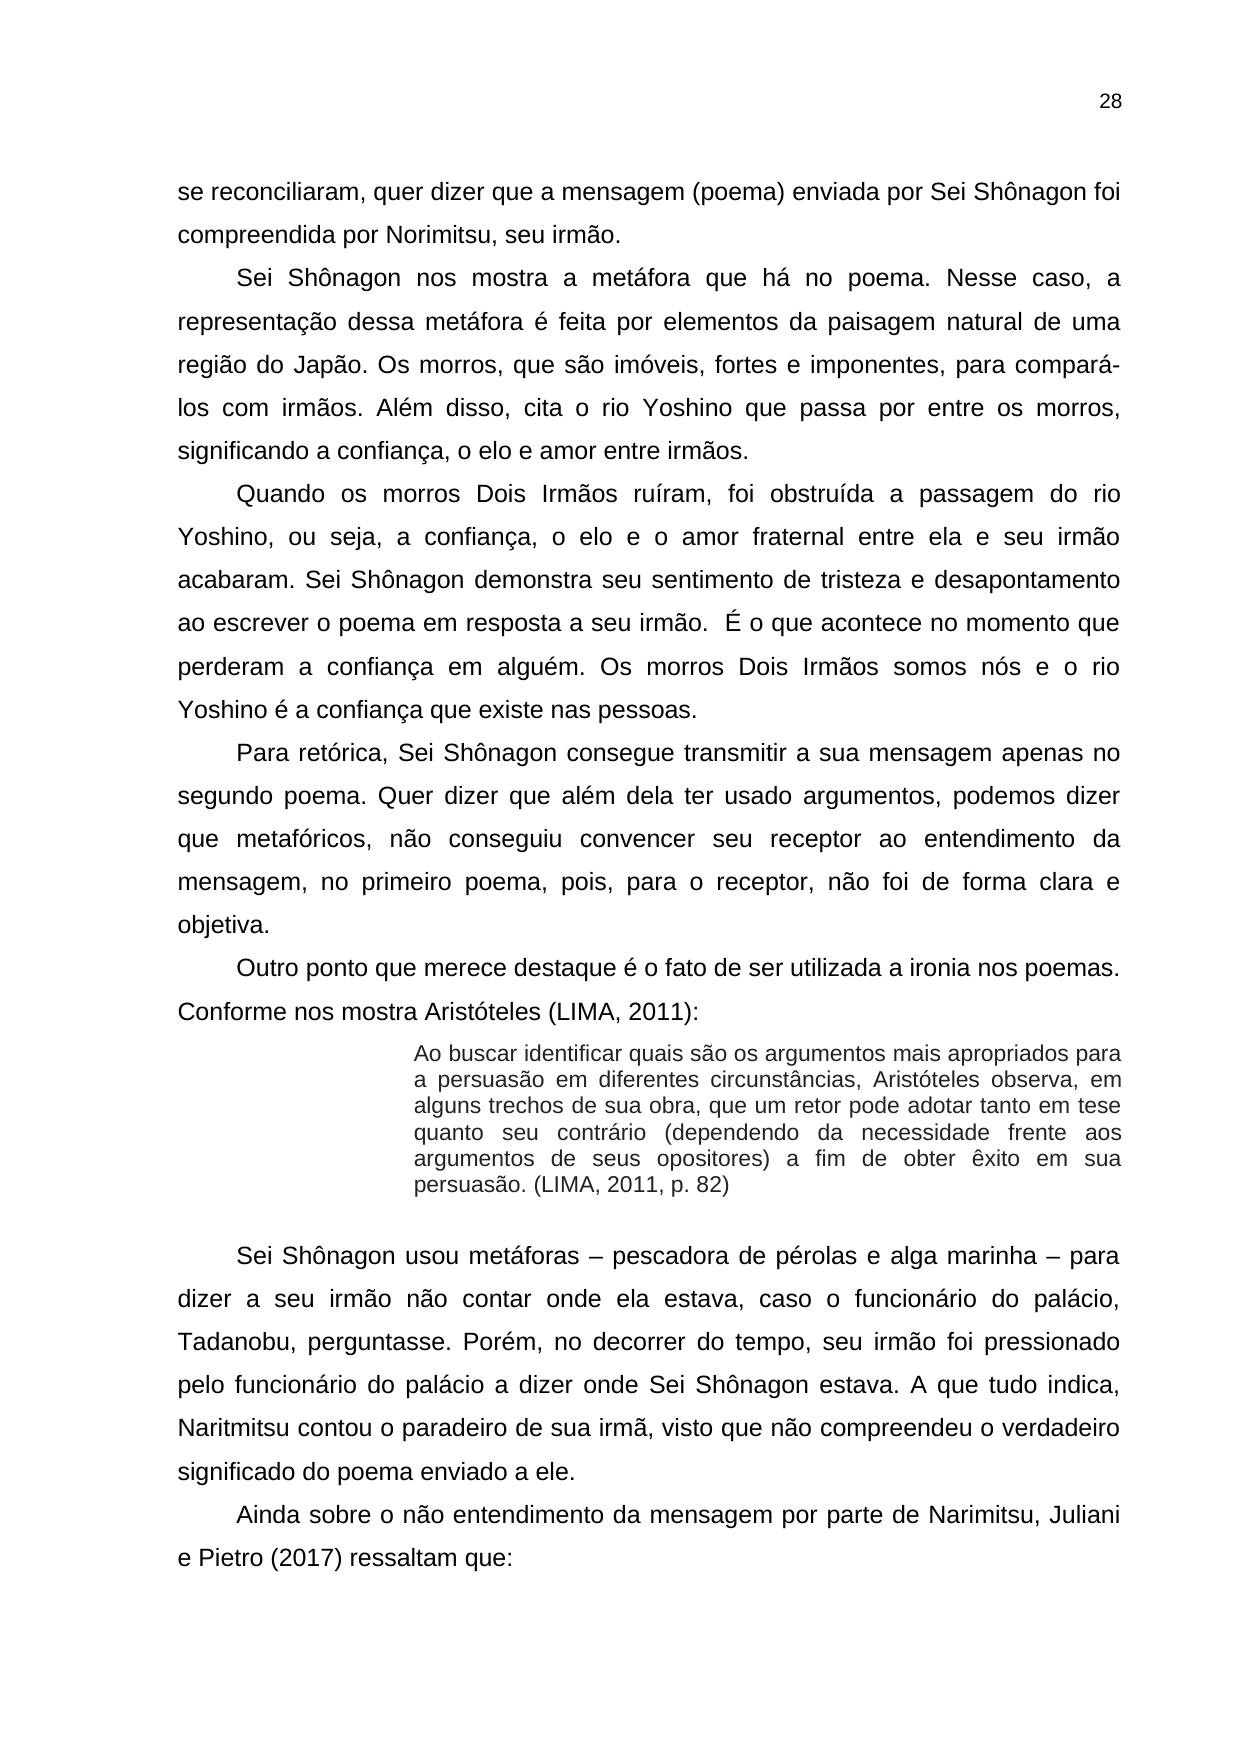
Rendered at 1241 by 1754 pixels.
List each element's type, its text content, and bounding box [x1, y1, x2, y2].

text Outro ponto que merece destaque é o fato de ser utilizada a ironia nos poemas. Conforme nos mostra Aristóteles (LIMA, 2011): [177, 953, 1122, 1025]
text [177, 177, 1122, 249]
text Sei Shônagon nos mostra a metáfora que há no poema. Nesse caso, a representação dessa metáfora é feita por elementos da paisagem natural de uma região do Japão. Os morros, que são imóveis, fortes e imponentes, para compará-los com irmãos. Além disso, cita o rio Yoshino que passa por entre os morros, significando a confiança, o elo e amor entre irmãos. [177, 263, 1122, 465]
text Sei Shônagon usou metáforas – pescadora de pérolas e alga marinha – para dizer a seu irmão não contar onde ela estava, caso o funcionário do palácio, Tadanobu, perguntasse. Porém, no decorrer do tempo, seu irmão foi pressionado pelo funcionário do palácio a dizer onde Sei Shônagon estava. A que tudo indica, Naritmitsu contou o paradeiro de sua irmã, visto que não compreendeu o verdadeiro significado do poema enviado a ele. [177, 1241, 1122, 1485]
text Ainda sobre o não entendimento da mensagem por parte de Narimitsu, Juliani e Pietro (2017) ressaltam que: [177, 1500, 1122, 1572]
text Quando os morros Dois Irmãos ruíram, foi obstruída a passagem do rio Yoshino, ou seja, a confiança, o elo e o amor fraternal entre ela e seu irmão acabaram. Sei Shônagon demonstra seu sentimento de tristeza e desapontamento ao escrever o poema em resposta a seu irmão. É o que acontece no momento que perderam a confiança em alguém. Os morros Dois Irmãos somos nós e o rio Yoshino é a confiança que existe nas pessoas. [177, 479, 1122, 723]
text Para retórica, Sei Shônagon consegue transmitir a sua mensagem apenas no segundo poema. Quer dizer que além dela ter usado argumentos, podemos dizer que metafóricos, não conseguiu convencer seu receptor ao entendimento da mensagem, no primeiro poema, pois, para o receptor, não foi de forma clara e objetiva. [177, 738, 1122, 939]
text Ao buscar identificar quais são os argumentos mais apropriados para a persuasão em diferentes circunstâncias, Aristóteles observa, em alguns trechos de sua obra, que um retor pode adotar tanto em tese quanto seu contrário (dependendo da necessidade frente aos argumentos de seus opositores) a fim de obter êxito em sua persuasão. (LIMA, 2011, p. 82) [413, 1040, 1122, 1198]
